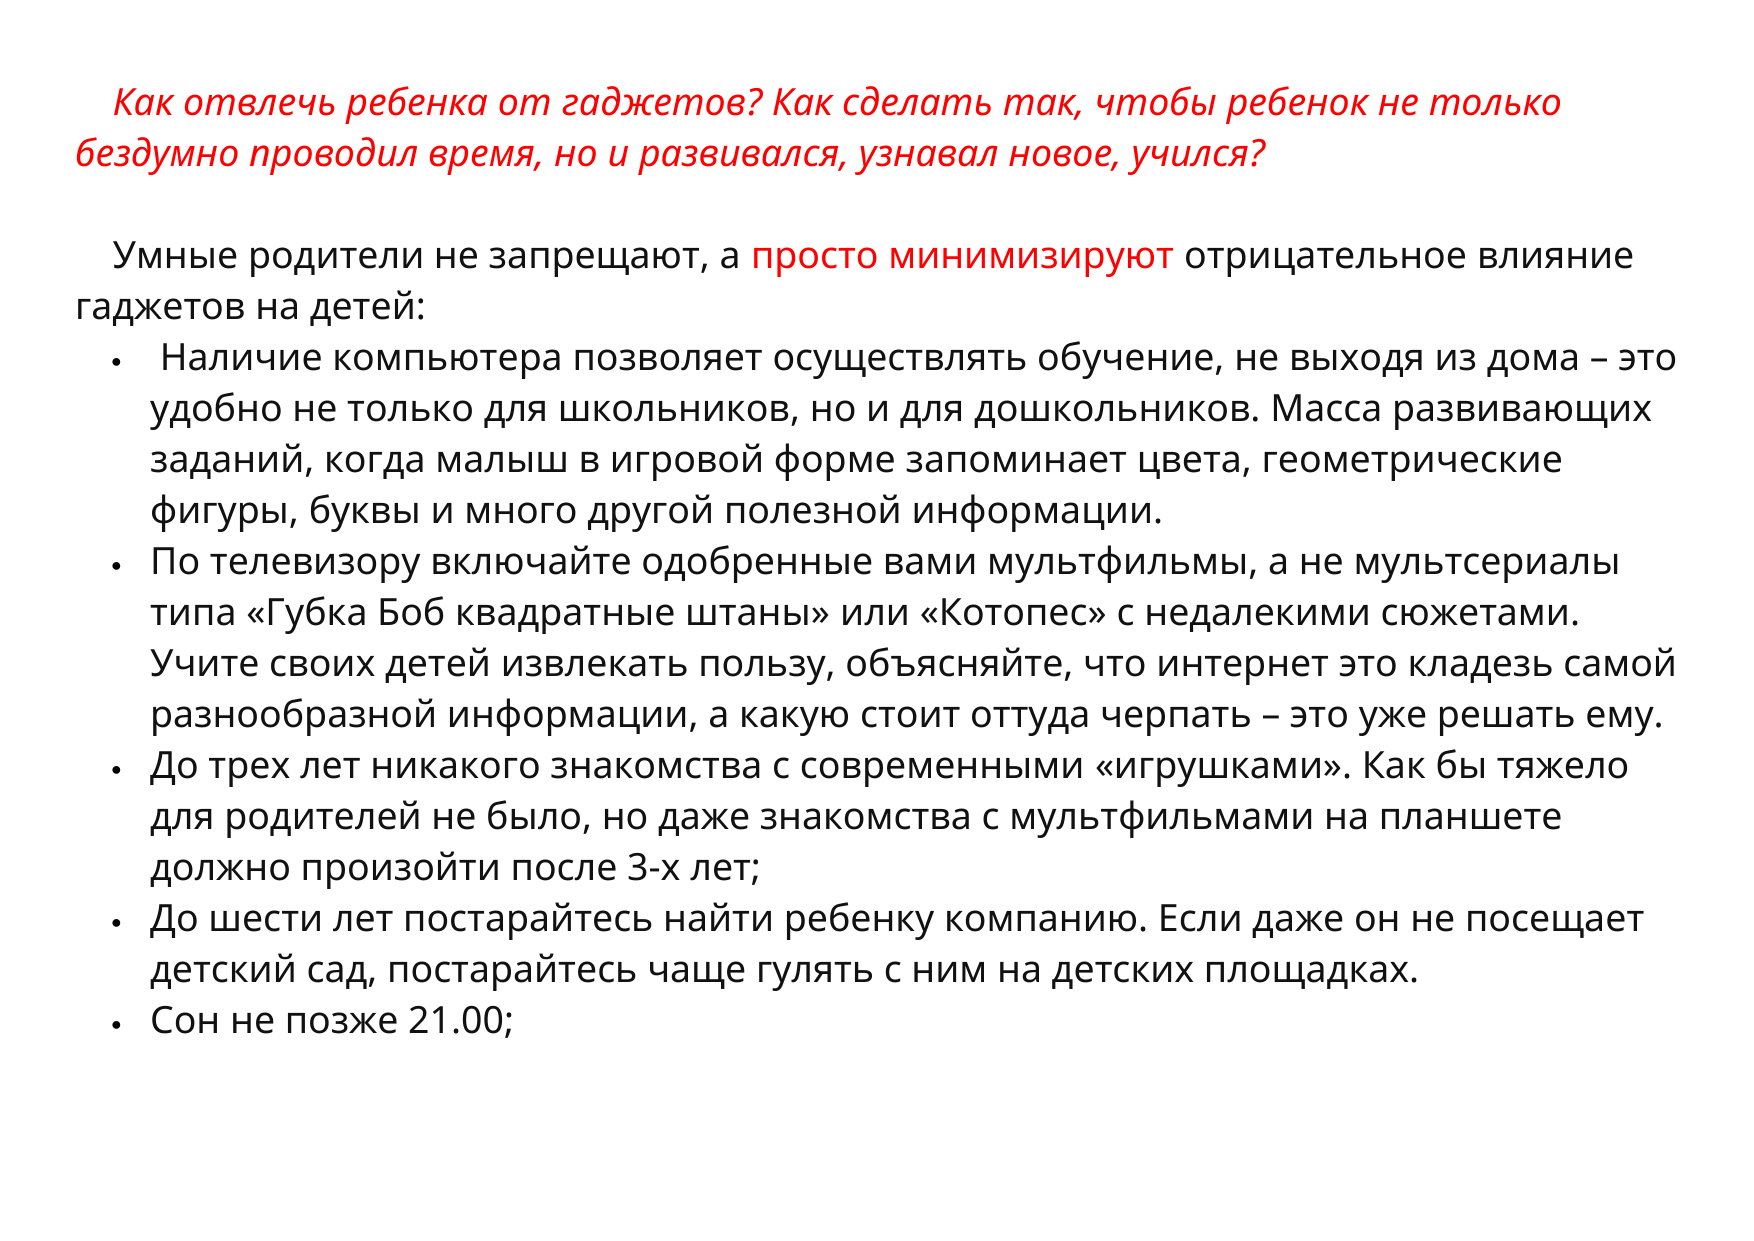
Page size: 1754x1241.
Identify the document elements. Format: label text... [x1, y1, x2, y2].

text Умные родители не запрещают, а просто минимизируют отрицательное влияние гаджетов на детей: [75, 228, 1679, 330]
list До трех лет никакого знакомства с современными «игрушками». Как бы тяжело для родителей не было, но даже знакомства с мультфильмами на планшете должно произойти после 3-х лет; [112, 738, 1679, 892]
text Как отвлечь ребенка от гаджетов? Как сделать так, чтобы ребенок не только бездумно проводил время, но и развивался, узнавал новое, учился? [75, 75, 1679, 177]
list Наличие компьютера позволяет осуществлять обучение, не выходя из дома – это удобно не только для школьников, но и для дошкольников. Масса развивающих заданий, когда малыш в игровой форме запоминает цвета, геометрические фигуры, буквы и много другой полезной информации. [112, 330, 1679, 534]
list Сон не позже 21.00; [112, 994, 1679, 1045]
list До шести лет постарайтесь найти ребенку компанию. Если даже он не посещает детский сад, постарайтесь чаще гулять с ним на детских площадках. [112, 892, 1679, 994]
list По телевизору включайте одобренные вами мультфильмы, а не мультсериалы типа «Губка Боб квадратные штаны» или «Котопес» с недалекими сюжетами. Учите своих детей извлекать пользу, объясняйте, что интернет это кладезь самой разнообразной информации, а какую стоит оттуда черпать – это уже решать ему. [112, 534, 1679, 738]
